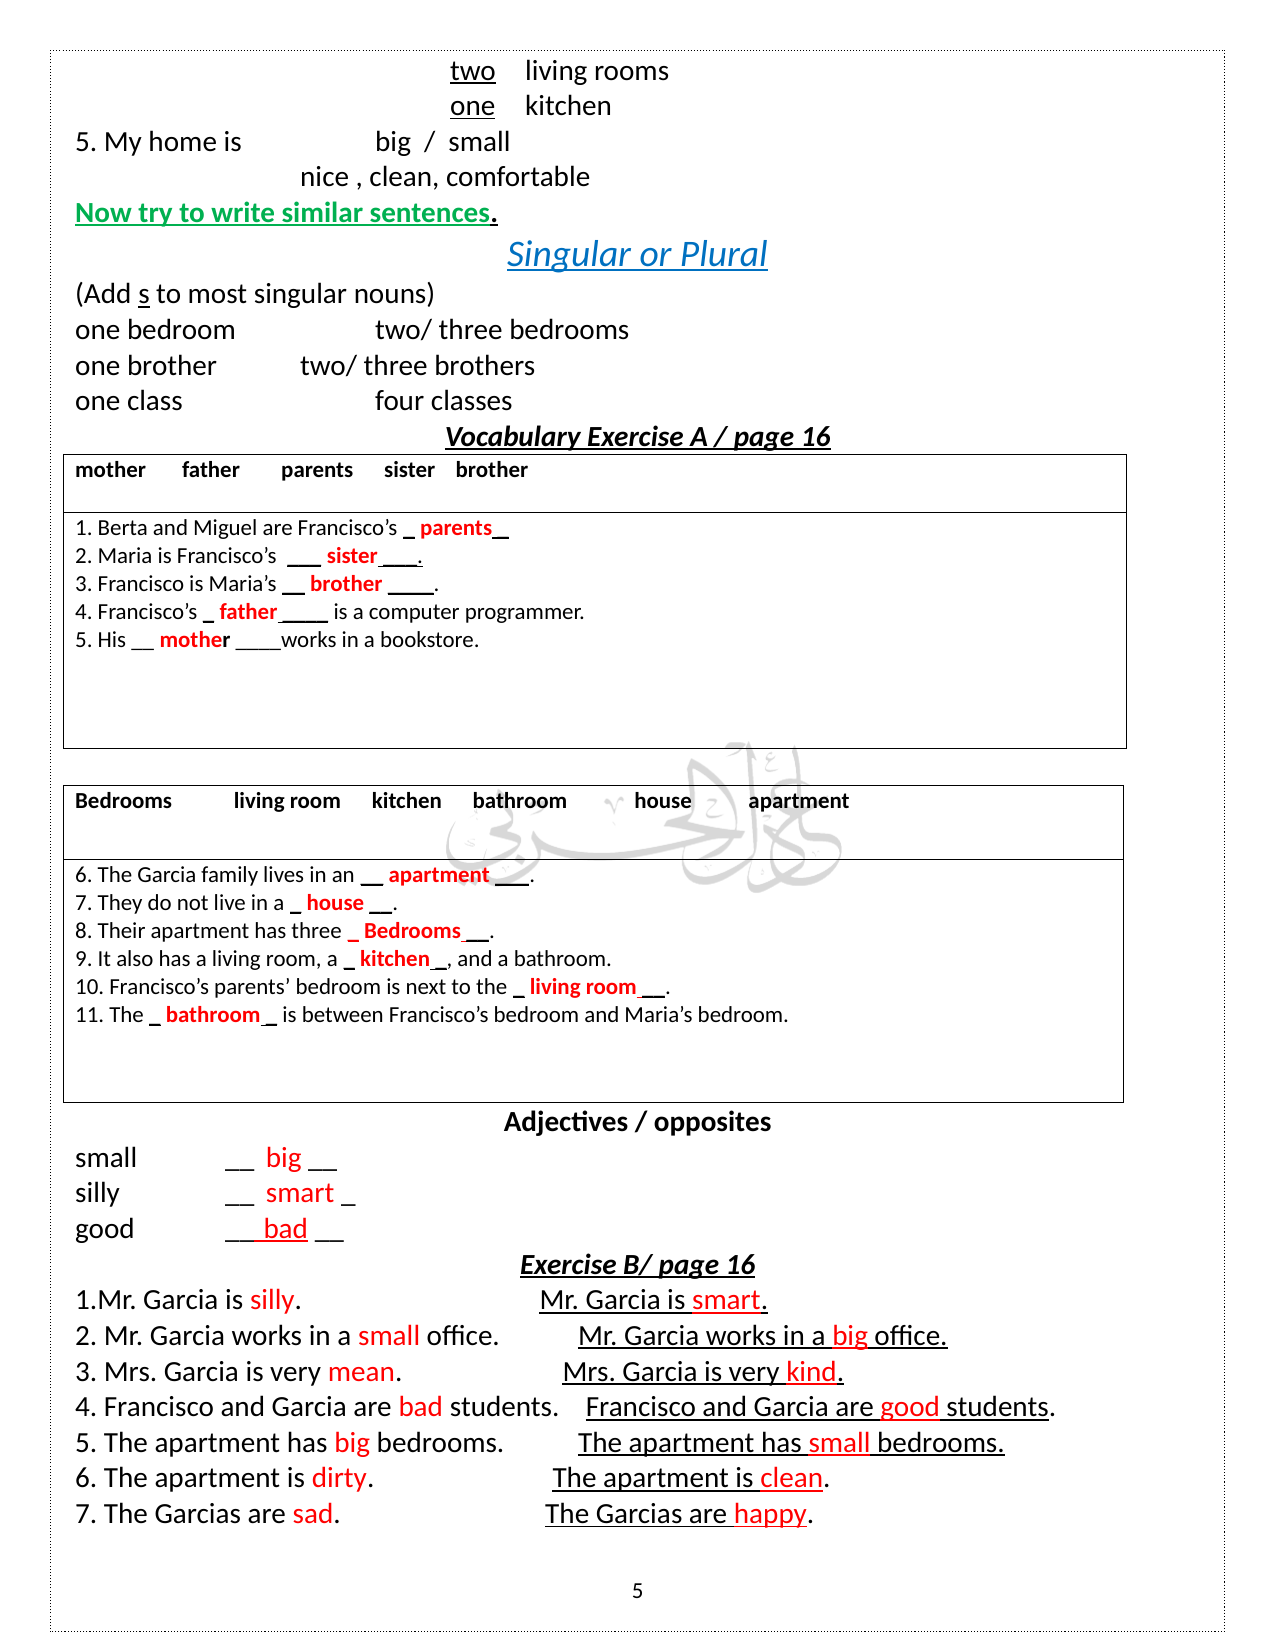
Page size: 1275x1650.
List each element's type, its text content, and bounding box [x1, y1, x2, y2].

text Now try to write similar sentences. [75, 194, 1200, 230]
text 3. Mrs. Garcia is very mean. Mrs. Garcia is very kind. [75, 1353, 1200, 1388]
text one bedroom two/ three bedrooms [75, 311, 1200, 347]
text 5. The apartment has big bedrooms. The apartment has small bedrooms. [75, 1424, 1200, 1459]
text one kitchen [75, 87, 1200, 123]
text nice , clean, comfortable [75, 158, 1200, 194]
table_header Bedrooms living room kitchen bathroom house apartment [64, 786, 1123, 859]
table_cell 1. Berta and Miguel are Francisco’s _ parents _ 2. Maria is Francisco’s ___ sister ___. 3. Francisco is Maria’s __ brother ____. 4. Francisco’s _ father ____ is a computer programmer. 5. His __ mother ____works in a bookstore. [64, 513, 1126, 748]
text two living rooms [75, 52, 1200, 87]
text one brother two/ three brothers [75, 347, 1200, 382]
text good __ bad __ [75, 1210, 1200, 1246]
text silly __ smart _ [75, 1174, 1200, 1210]
text 6. The apartment is dirty. The apartment is clean. [75, 1459, 1200, 1495]
text 1.Mr. Garcia is silly. Mr. Garcia is smart. [75, 1281, 1200, 1317]
text 2. Mr. Garcia works in a small office. Mr. Garcia works in a big office. [75, 1317, 1200, 1353]
text Adjectives / opposites [75, 1103, 1200, 1139]
table_header mother father parents sister brother [64, 455, 1126, 512]
text small __ big __ [75, 1139, 1200, 1174]
text (Add s to most singular nouns) [75, 276, 1200, 311]
text 7. The Garcias are sad. The Garcias are happy. [75, 1495, 1200, 1531]
text 5. My home is big / small [75, 123, 1200, 158]
text 4. Francisco and Garcia are bad students. Francisco and Garcia are good students. [75, 1388, 1200, 1424]
text Vocabulary Exercise A / page 16 [75, 418, 1200, 454]
text Exercise B/ page 16 [75, 1246, 1200, 1281]
table_cell 6. The Garcia family lives in an __ apartment ___. 7. They do not live in a _ house __. 8. Their apartment has three _ Bedrooms __. 9. It also has a living room, a _ kitchen _, and a bathroom. 10. Francisco’s parents’ bedroom is next to the _ living room __. 11. The _ bathroom _ is between Francisco’s bedroom and Maria’s bedroom. [64, 860, 1123, 1102]
text one class four classes [75, 382, 1200, 418]
text Singular or Plural [75, 230, 1200, 276]
